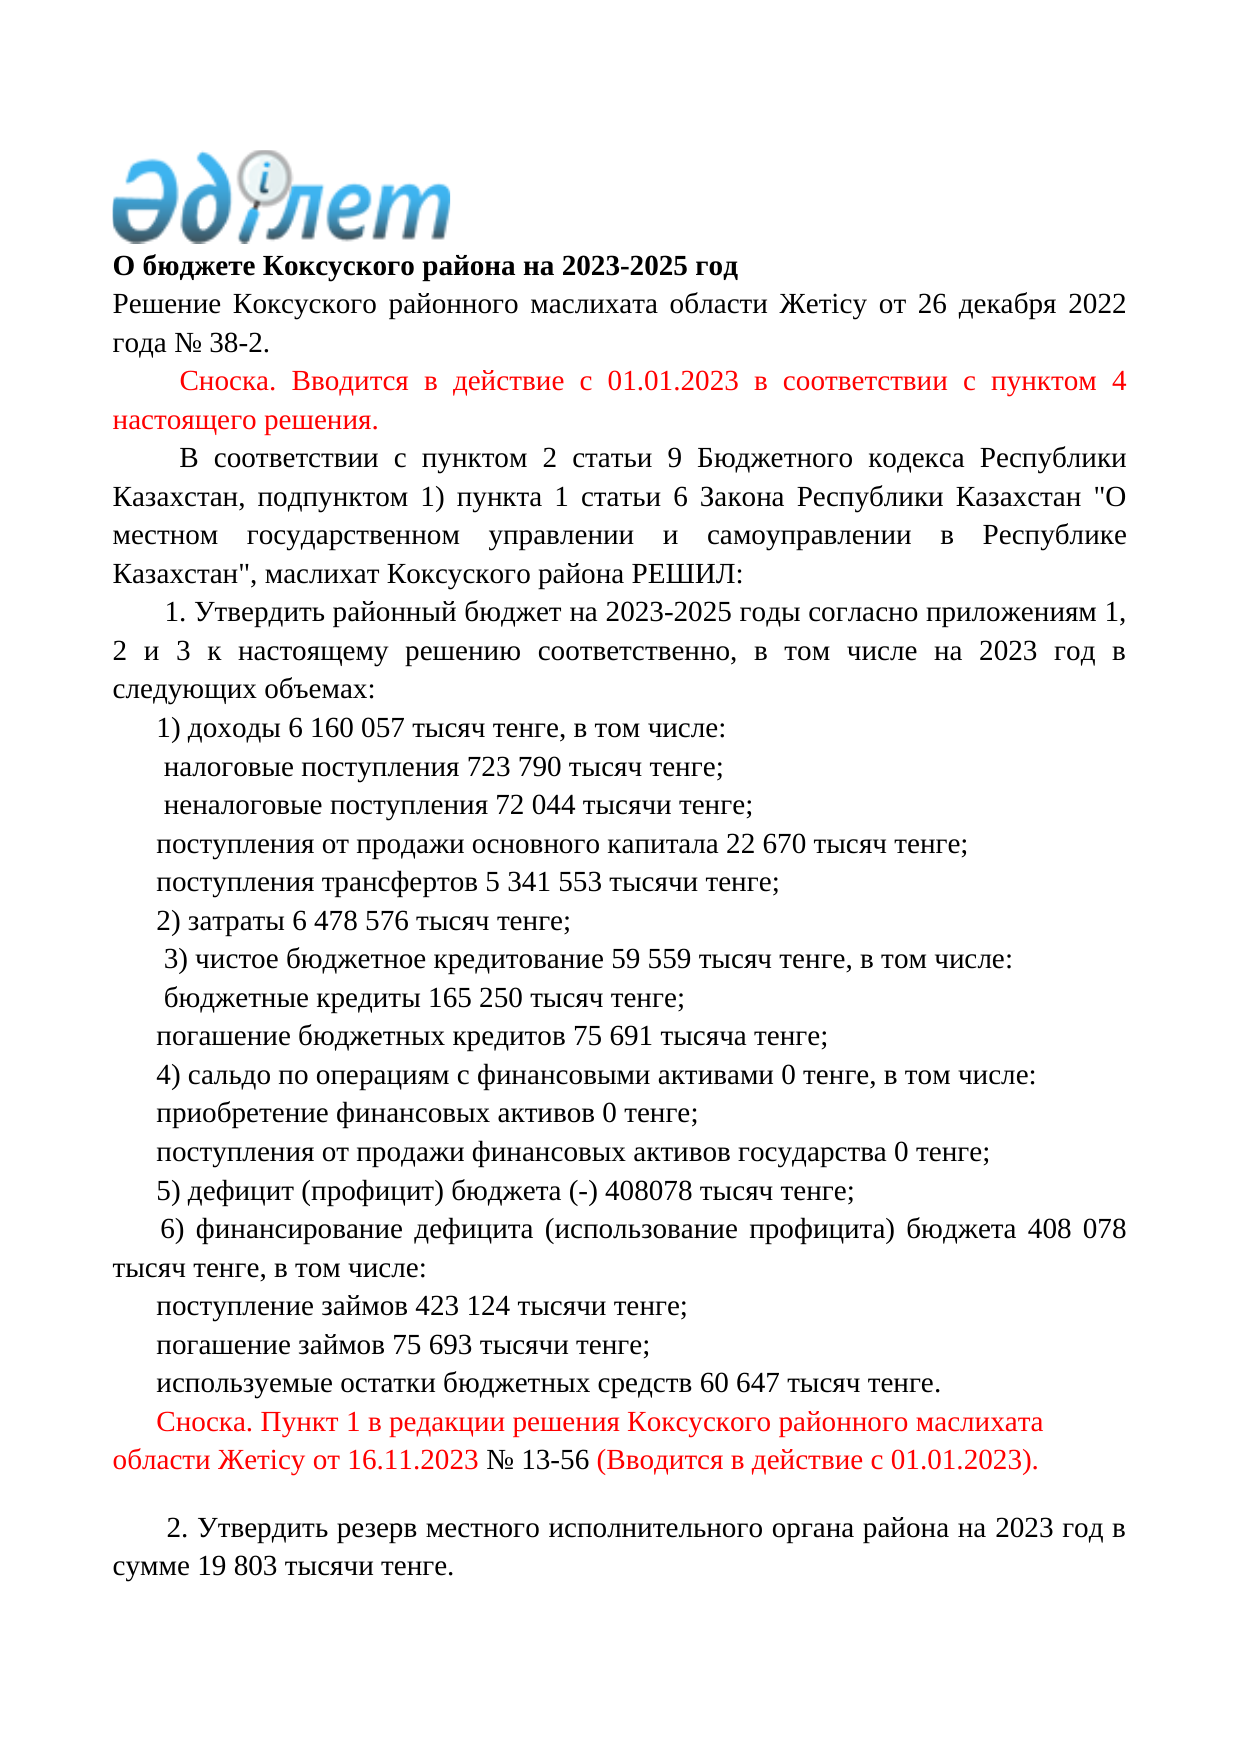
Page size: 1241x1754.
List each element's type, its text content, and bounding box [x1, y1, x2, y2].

text поступления от продажи финансовых активов государства 0 тенге; [112, 1134, 1128, 1168]
text бюджетные кредиты 165 250 тысяч тенге; [112, 980, 1128, 1013]
text Решение Коксуского районного маслихата области Жетісу от 26 декабря 2022 года № 38-2. [112, 286, 1128, 358]
text 2. Утвердить резерв местного исполнительного органа района на 2023 год в сумме 19 803 тысячи тенге. [112, 1510, 1128, 1582]
text В соответствии с пунктом 2 статьи 9 Бюджетного кодекса Республики Казахстан, подпунктом 1) пункта 1 статьи 6 Закона Республики Казахстан "О местном государственном управлении и самоуправлении в Республике Казахстан", маслихат Коксуского района РЕШИЛ: [112, 440, 1128, 589]
text поступление займов 423 124 тысячи тенге; [112, 1288, 1128, 1322]
text 3) чистое бюджетное кредитование 59 559 тысяч тенге, в том числе: [112, 941, 1128, 975]
text используемые остатки бюджетных средств 60 647 тысяч тенге. [112, 1365, 1128, 1399]
text поступления от продажи основного капитала 22 670 тысяч тенге; [112, 826, 1128, 859]
text неналоговые поступления 72 044 тысячи тенге; [112, 787, 1128, 821]
text О бюджете Коксуского района на 2023-2025 год [112, 248, 1128, 281]
text 5) дефицит (профицит) бюджета (-) 408078 тысяч тенге; [112, 1173, 1128, 1206]
text налоговые поступления 723 790 тысяч тенге; [112, 749, 1128, 782]
text погашение займов 75 693 тысячи тенге; [112, 1327, 1128, 1360]
text погашение бюджетных кредитов 75 691 тысяча тенге; [112, 1018, 1128, 1052]
text 6) финансирование дефицита (использование профицита) бюджета 408 078 тысяч тенге, в том числе: [112, 1211, 1128, 1283]
text Сноска. Вводится в действие с 01.01.2023 в соответствии с пунктом 4 настоящего решения. [112, 363, 1128, 435]
picture [112, 150, 451, 244]
text 4) сальдо по операциям с финансовыми активами 0 тенге, в том числе: [112, 1057, 1128, 1091]
text Сноска. Пункт 1 в редакции решения Коксуского районного маслихата области Жетісу от 16.11.2023 № 13-56 (Вводится в действие с 01.01.2023). [112, 1404, 1128, 1506]
text 1. Утвердить районный бюджет на 2023-2025 годы согласно приложениям 1, 2 и 3 к настоящему решению соответственно, в том числе на 2023 год в следующих объемах: [112, 594, 1128, 705]
text приобретение финансовых активов 0 тенге; [112, 1096, 1128, 1129]
text 2) затраты 6 478 576 тысяч тенге; [112, 903, 1128, 936]
text поступления трансфертов 5 341 553 тысячи тенге; [112, 864, 1128, 898]
text 1) доходы 6 160 057 тысяч тенге, в том числе: [112, 710, 1128, 744]
